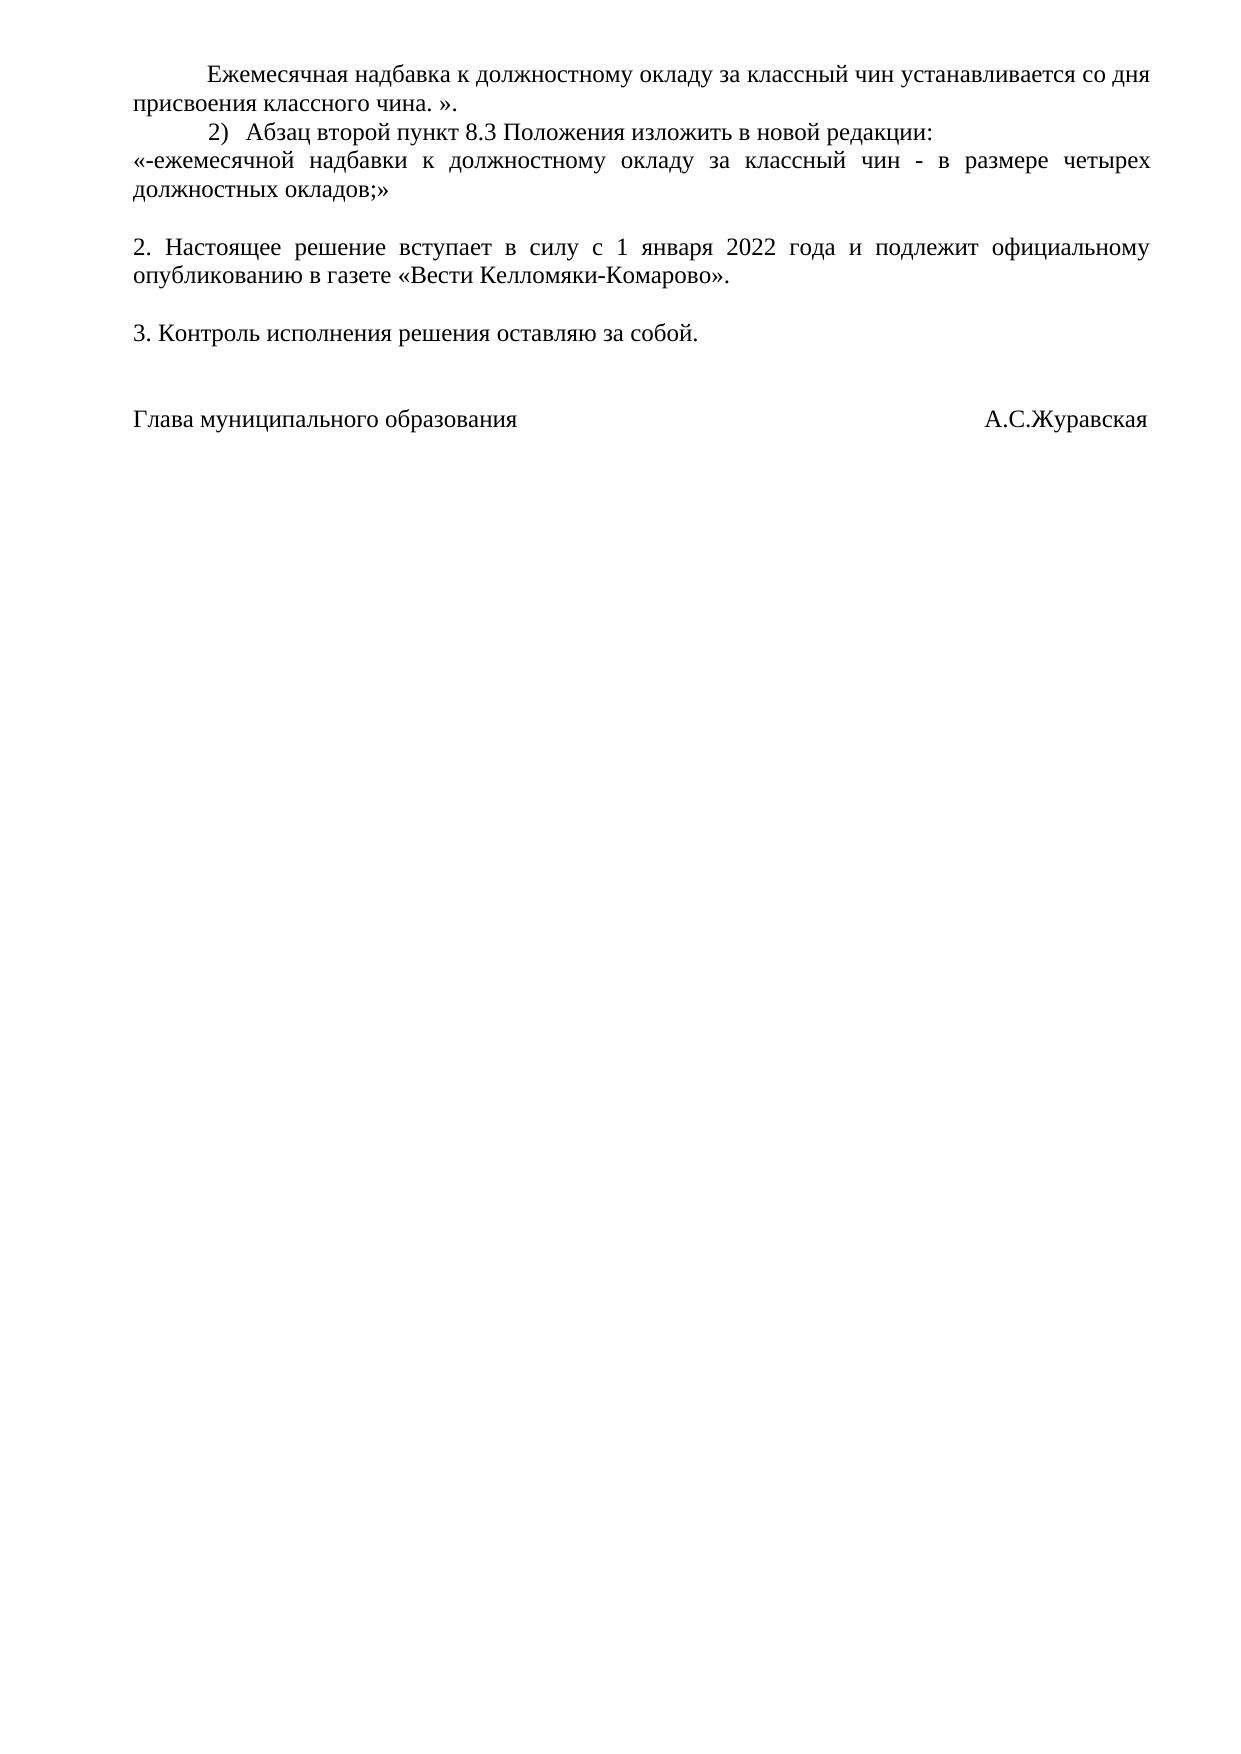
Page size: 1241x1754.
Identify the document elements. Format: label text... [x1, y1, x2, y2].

text 2. Настоящее решение вступает в силу с 1 января 2022 года и подлежит официальному опубликованию в газете «Вести Келломяки-Комарово». [133, 232, 1152, 289]
text «-ежемесячной надбавки к должностному окладу за классный чин - в размере четырех должностных окладов;» [133, 145, 1152, 203]
text Ежемесячная надбавка к должностному окладу за классный чин устанавливается со дня присвоения классного чина. ». [133, 59, 1152, 117]
list Абзац второй пункт 8.3 Положения изложить в новой редакции: [208, 117, 1152, 145]
text Глава муниципального образования А.С.Журавская [133, 404, 1152, 433]
text 3. Контроль исполнения решения оставляю за собой. [133, 318, 1152, 347]
